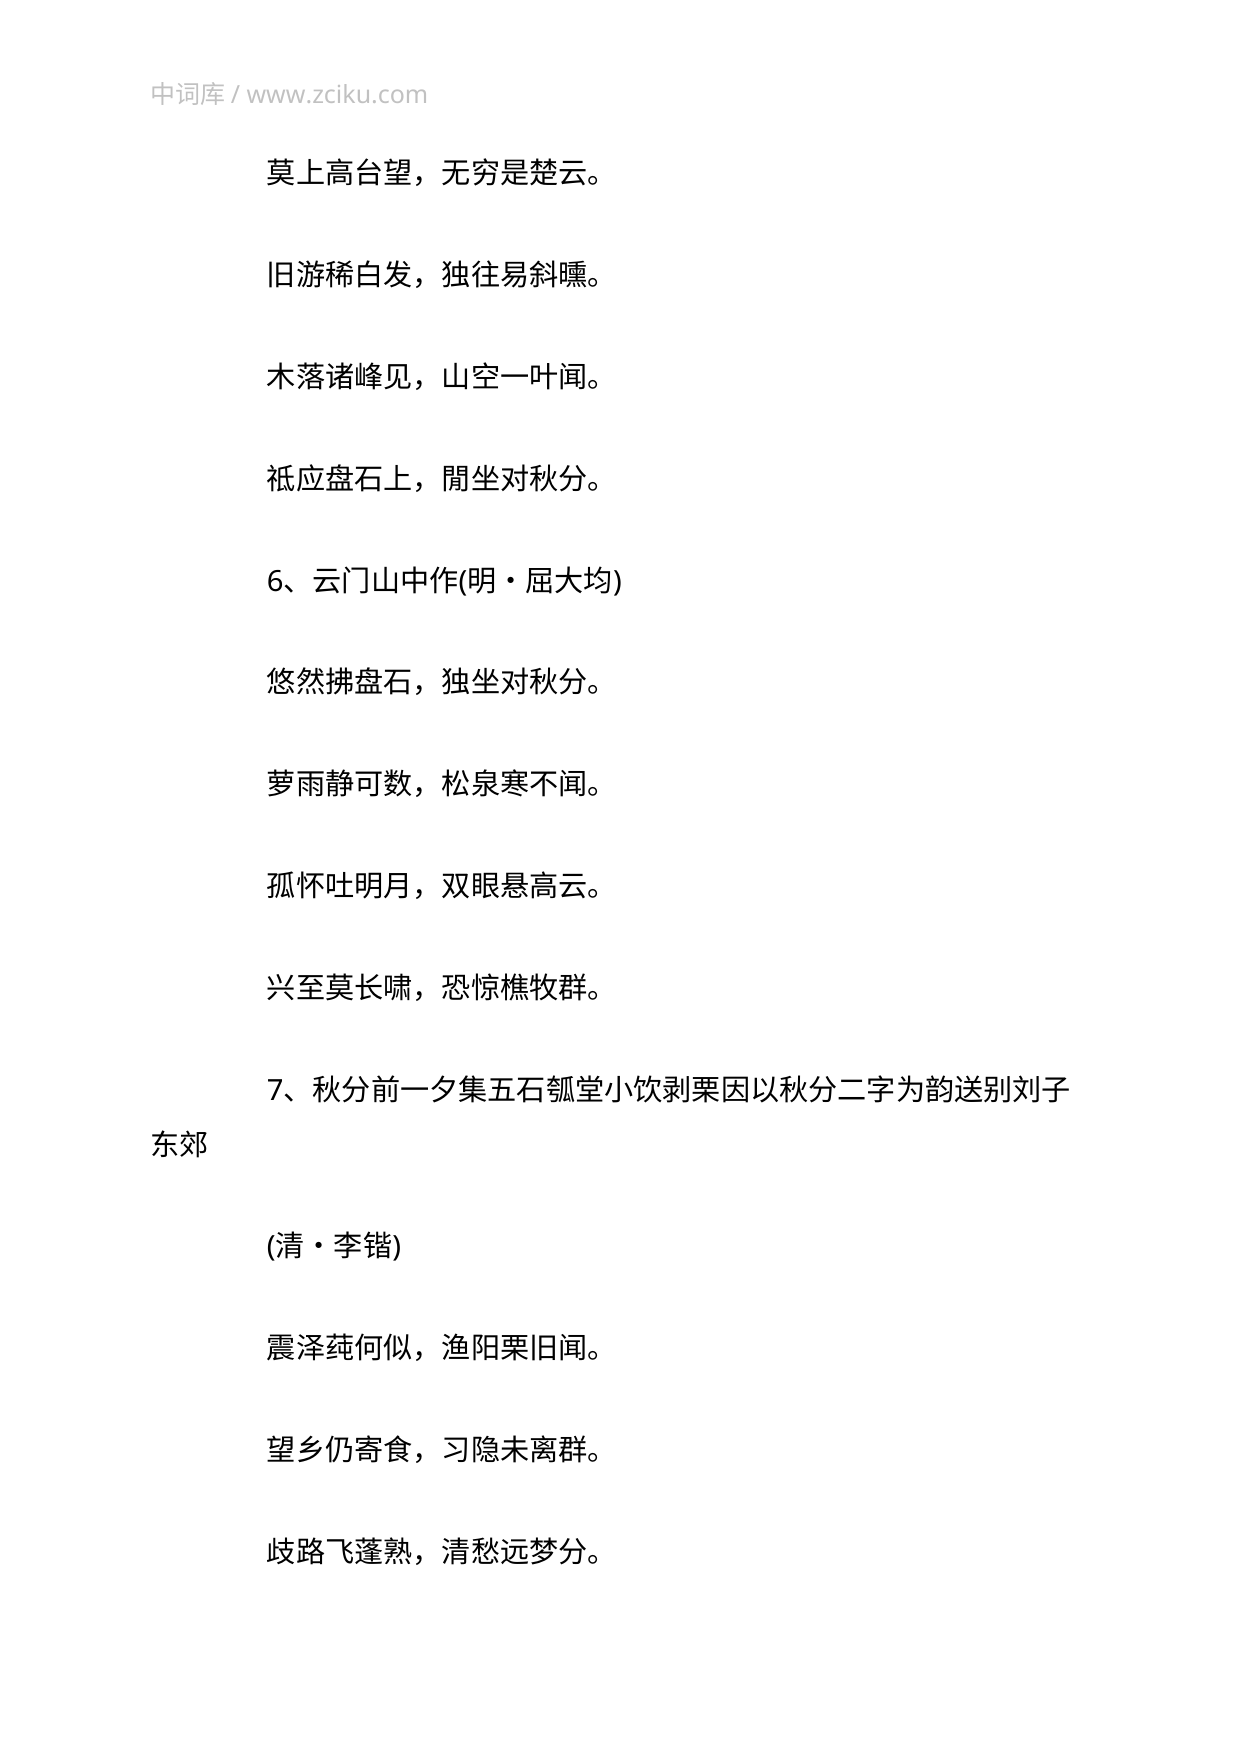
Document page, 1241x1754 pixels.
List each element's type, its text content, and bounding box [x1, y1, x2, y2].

text 萝雨静可数，松泉寒不闻。 [150, 761, 1090, 803]
text 旧游稀白发，独往易斜曛。 [150, 252, 1090, 294]
text 孤怀吐明月，双眼悬高云。 [150, 863, 1090, 905]
text 震泽莼何似，渔阳栗旧闻。 [150, 1325, 1090, 1367]
text 7、秋分前一夕集五石瓠堂小饮剥栗因以秋分二字为韵送别刘子东郊 [150, 1066, 1090, 1163]
text 莫上高台望，无穷是楚云。 [150, 150, 1090, 192]
text 6、云门山中作(明•屈大均) [150, 557, 1090, 599]
text 木落诸峰见，山空一叶闻。 [150, 353, 1090, 396]
text (清•李锴) [150, 1223, 1090, 1265]
text 歧路飞蓬熟，清愁远梦分。 [150, 1528, 1090, 1571]
text 祗应盘石上，閒坐对秋分。 [150, 455, 1090, 498]
text 望乡仍寄食，习隐未离群。 [150, 1427, 1090, 1469]
text 兴至莫长啸，恐惊樵牧群。 [150, 964, 1090, 1007]
text 悠然拂盘石，独坐对秋分。 [150, 659, 1090, 701]
